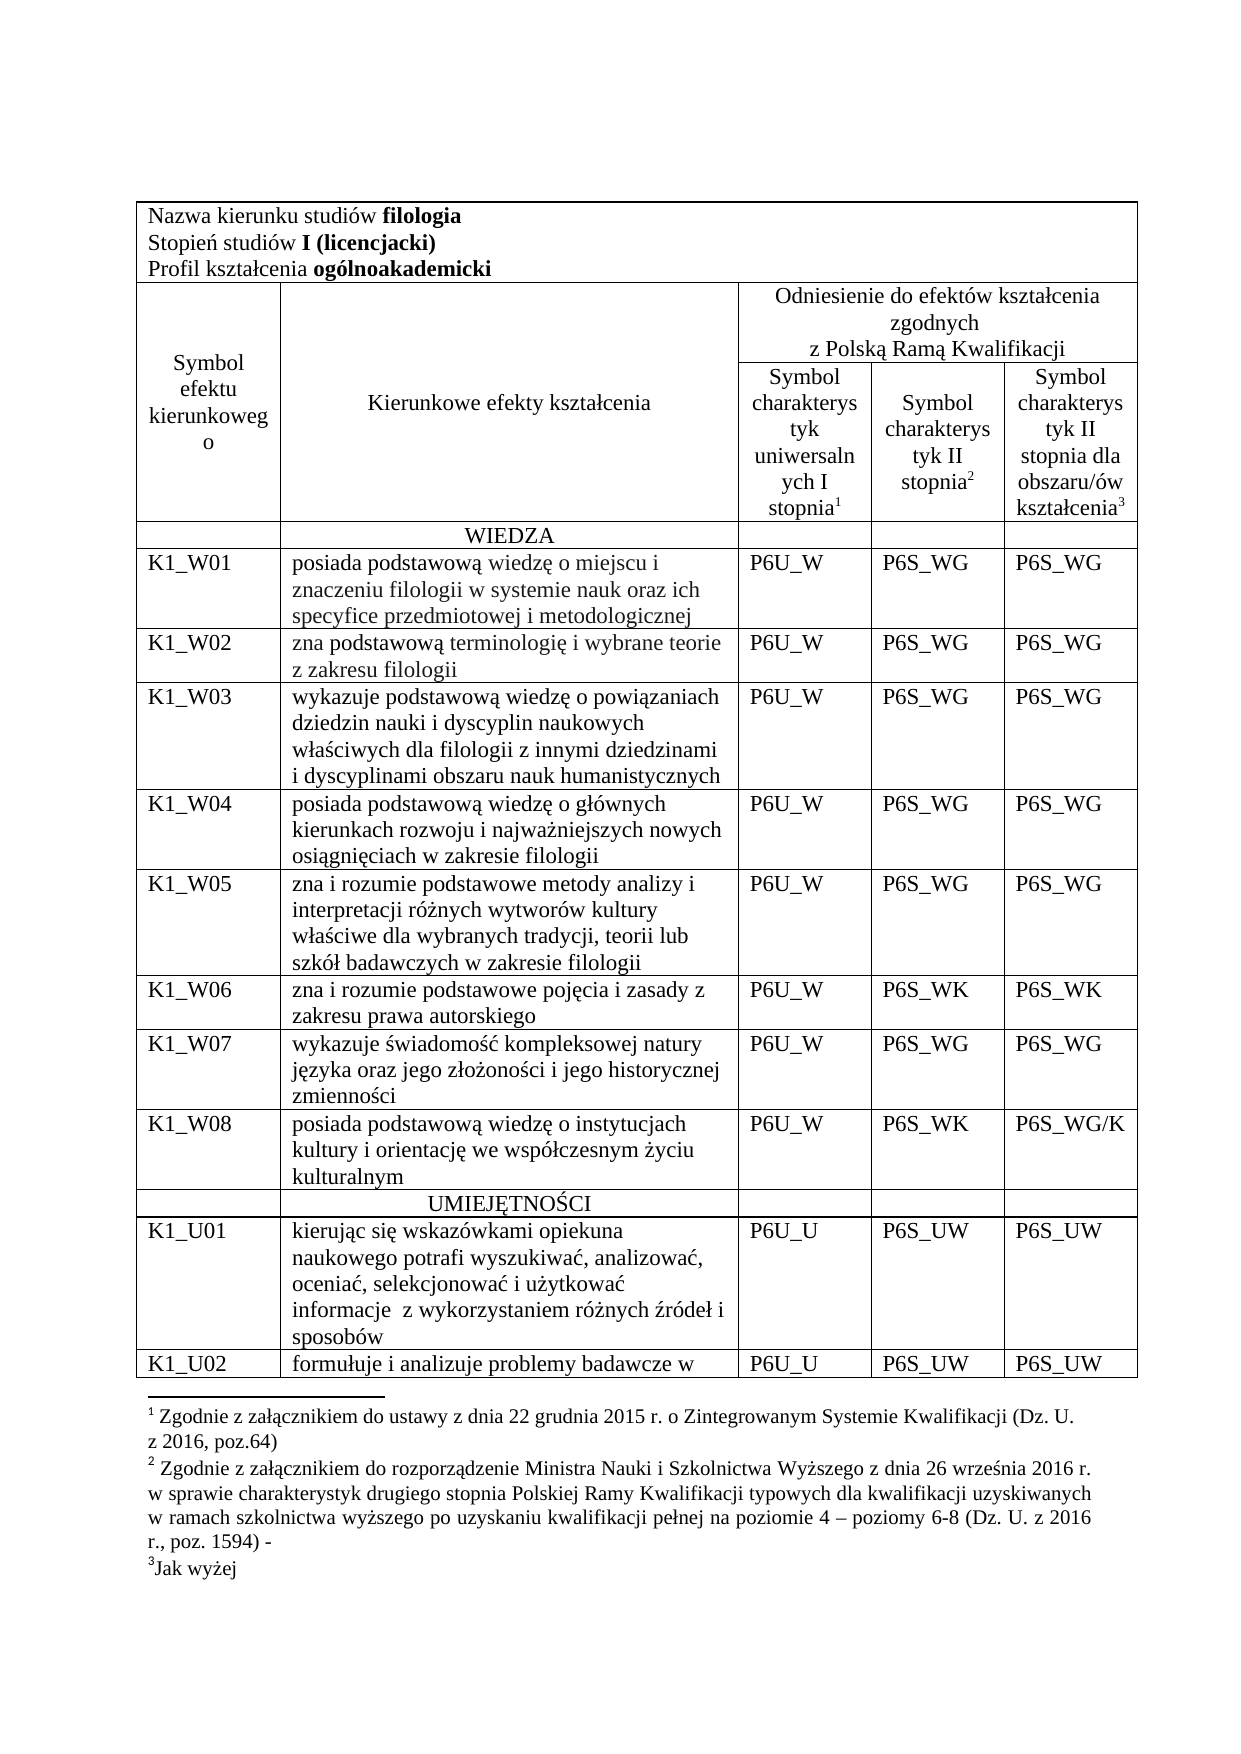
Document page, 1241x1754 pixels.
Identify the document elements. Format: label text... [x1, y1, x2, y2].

table_cell P6U_W [739, 1030, 871, 1109]
table_cell [872, 522, 1004, 548]
table_cell WIEDZA [281, 522, 738, 548]
table_cell P6S_WG [872, 870, 1004, 975]
table_cell P6U_W [739, 870, 871, 975]
table_cell P6U_U [739, 1218, 871, 1349]
table_cell P6S_UW [1005, 1350, 1137, 1377]
table_header Nazwa kierunku studiów filologia Stopień studiów I (licencjacki) Profil kształcenia ogólnoakademicki [137, 203, 1137, 282]
table_cell posiada podstawową wiedzę o instytucjach kultury i orientację we współczesnym życiu kulturalnym [281, 1110, 738, 1189]
table_cell [1005, 522, 1137, 548]
table_cell P6U_W [739, 1110, 871, 1189]
table_cell P6U_W [739, 629, 871, 682]
table_cell [137, 1190, 280, 1216]
table_cell K1_W04 [137, 790, 280, 869]
table_cell [739, 1190, 871, 1216]
table_cell K1_W07 [137, 1030, 280, 1109]
table_cell K1_W02 [137, 629, 280, 682]
table_cell P6S_WG/K [1005, 1110, 1137, 1189]
table_cell P6U_U [739, 1350, 871, 1377]
table_cell zna i rozumie podstawowe metody analizy i interpretacji różnych wytworów kultury właściwe dla wybranych tradycji, teorii lub szkół badawczych w zakresie filologii [281, 870, 738, 975]
table_cell Symbol charakterystyk II stopnia [872, 363, 1004, 521]
table_cell Odniesienie do efektów kształcenia zgodnych z Polską Ramą Kwalifikacji [739, 283, 1137, 362]
table_cell P6S_WG [872, 790, 1004, 869]
table_cell kierując się wskazówkami opiekuna naukowego potrafi wyszukiwać, analizować, oceniać, selekcjonować i użytkować informacje z wykorzystaniem różnych źródeł i sposobów [281, 1218, 738, 1349]
table_cell K1_W08 [137, 1110, 280, 1189]
table_cell P6U_W [739, 683, 871, 788]
table_cell P6S_UW [1005, 1218, 1137, 1349]
table_cell P6S_UW [872, 1350, 1004, 1377]
table_cell P6S_WG [872, 1030, 1004, 1109]
table_cell posiada podstawową wiedzę o głównych kierunkach rozwoju i najważniejszych nowych osiągnięciach w zakresie filologii [281, 790, 738, 869]
table_cell P6S_WG [1005, 870, 1137, 975]
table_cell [281, 1350, 738, 1377]
table_cell zna podstawową terminologię i wybrane teorie z zakresu filologii [281, 629, 738, 682]
table_cell P6S_UW [872, 1218, 1004, 1349]
table_cell Symbol charakterystyk uniwersalnych I stopnia [739, 363, 871, 521]
table_cell [872, 1190, 1004, 1216]
table_cell K1_W05 [137, 870, 280, 975]
table_cell P6S_WK [1005, 976, 1137, 1029]
table_cell K1_U02 [137, 1350, 280, 1377]
table_cell [1005, 1190, 1137, 1216]
table_cell P6S_WG [1005, 1030, 1137, 1109]
table_cell Symbol efektu kierunkowego [137, 283, 280, 521]
table_cell P6S_WG [1005, 790, 1137, 869]
table_cell P6U_W [739, 976, 871, 1029]
table_cell K1_W06 [137, 976, 280, 1029]
table_cell zna i rozumie podstawowe pojęcia i zasady z zakresu prawa autorskiego [281, 976, 738, 1029]
table_cell K1_W03 [137, 683, 280, 788]
table_cell P6S_WG [872, 629, 1004, 682]
table_cell wykazuje podstawową wiedzę o powiązaniach dziedzin nauki i dyscyplin naukowych właściwych dla filologii z innymi dziedzinami i dyscyplinami obszaru nauk humanistycznych [281, 683, 738, 788]
table_cell Kierunkowe efekty kształcenia [281, 283, 738, 521]
table_cell [137, 522, 280, 548]
table_cell P6S_WK [872, 1110, 1004, 1189]
table_cell P6S_WG [1005, 629, 1137, 682]
table_cell P6S_WG [872, 549, 1004, 628]
table_cell P6U_W [739, 790, 871, 869]
table_cell [739, 522, 871, 548]
table_cell K1_U01 [137, 1218, 280, 1349]
table_cell P6S_WG [1005, 683, 1137, 788]
table_cell UMIEJĘTNOŚCI [281, 1190, 738, 1216]
table_cell Symbol charakterystyk II stopnia dla obszaru/ów kształcenia [1005, 363, 1137, 521]
table_cell K1_W01 [137, 549, 280, 628]
table_cell P6S_WG [1005, 549, 1137, 628]
table_cell wykazuje świadomość kompleksowej natury języka oraz jego złożoności i jego historycznej zmienności [281, 1030, 738, 1109]
table_cell posiada podstawową wiedzę o miejscu i znaczeniu filologii w systemie nauk oraz ich specyfice przedmiotowej i metodologicznej [281, 549, 738, 628]
table_cell P6S_WG [872, 683, 1004, 788]
table_cell P6U_W [739, 549, 871, 628]
table_cell P6S_WK [872, 976, 1004, 1029]
